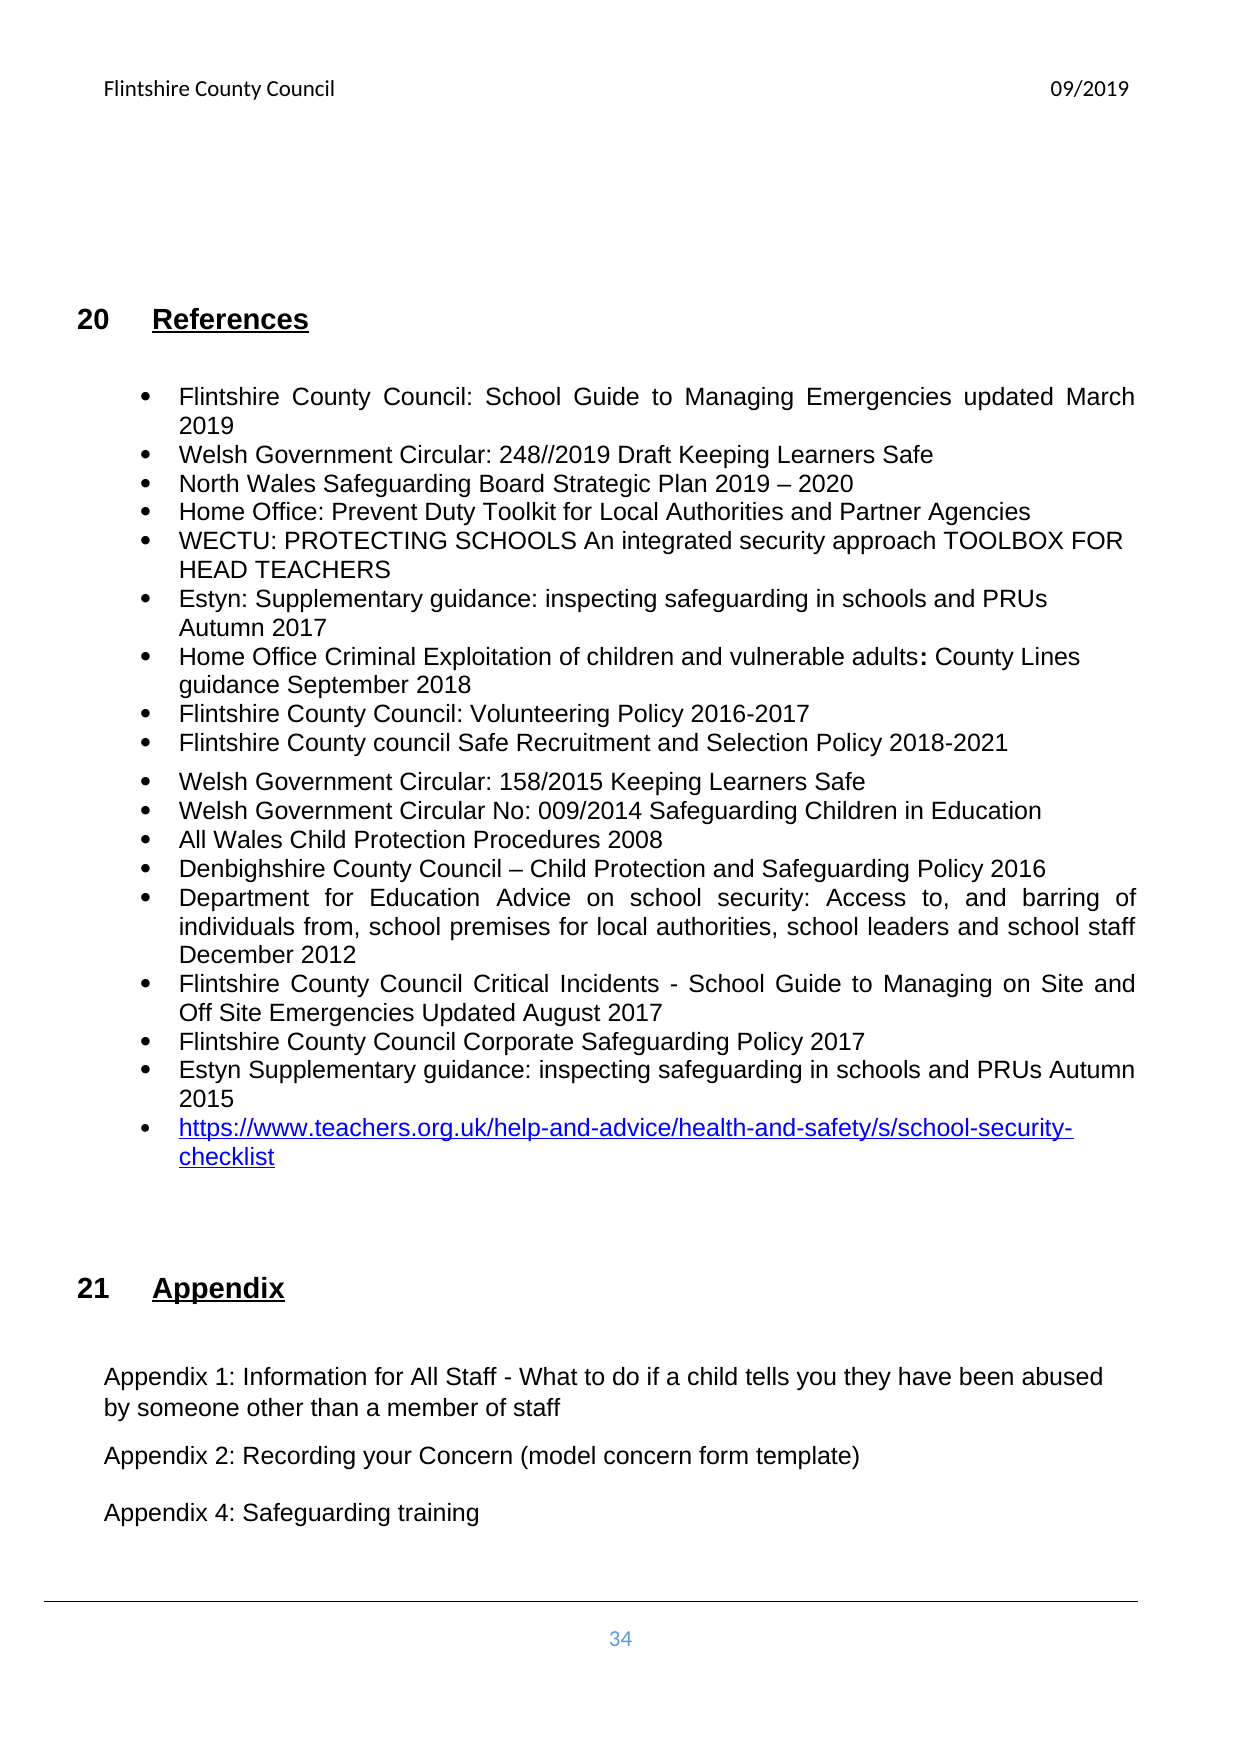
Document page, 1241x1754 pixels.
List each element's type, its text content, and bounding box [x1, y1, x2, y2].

list Welsh Government Circular: 158/2015 Keeping Learners Safe [141, 767, 1137, 796]
list All Wales Child Protection Procedures 2008 [141, 825, 1137, 854]
list Flintshire County Council: Volunteering Policy 2016-2017 [141, 699, 1137, 728]
list Appendix [77, 1271, 1137, 1305]
list WECTU: PROTECTING SCHOOLS An integrated security approach TOOLBOX FOR HEAD TEACHERS [141, 526, 1137, 584]
list Flintshire County Council Corporate Safeguarding Policy 2017 [141, 1027, 1137, 1055]
list Flintshire County council Safe Recruitment and Selection Policy 2018-2021 [141, 728, 1137, 757]
list Flintshire County Council: School Guide to Managing Emergencies updated March 2019 [141, 382, 1137, 440]
list https://www.teachers.org.uk/help-and-advice/health-and-safety/s/school-security-checklist [141, 1113, 1137, 1171]
text Appendix 1: Information for All Staff - What to do if a child tells you they have been abused by someone other than a member of staff [103, 1362, 1137, 1422]
list Department for Education Advice on school security: Access to, and barring of individuals from, school premises for local authorities, school leaders and school staff December 2012 [141, 883, 1137, 969]
list Welsh Government Circular: 248//2019 Draft Keeping Learners Safe [141, 440, 1137, 468]
list North Wales Safeguarding Board Strategic Plan 2019 – 2020 [141, 468, 1137, 497]
list Home Office: Prevent Duty Toolkit for Local Authorities and Partner Agencies [141, 497, 1137, 526]
text Appendix 4: Safeguarding training [103, 1498, 1137, 1527]
list Flintshire County Council Critical Incidents - School Guide to Managing on Site and Off Site Emergencies Updated August 2017 [141, 969, 1137, 1027]
list Estyn: Supplementary guidance: inspecting safeguarding in schools and PRUs Autumn 2017 [141, 584, 1137, 641]
list Denbighshire County Council – Child Protection and Safeguarding Policy 2016 [141, 854, 1137, 883]
list Estyn Supplementary guidance: inspecting safeguarding in schools and PRUs Autumn 2015 [141, 1055, 1137, 1113]
text Appendix 2: Recording your Concern (model concern form template) [103, 1441, 1137, 1470]
list Welsh Government Circular No: 009/2014 Safeguarding Children in Education [141, 796, 1137, 825]
list Home Office Criminal Exploitation of children and vulnerable adults: County Lines guidance September 2018 [141, 641, 1137, 699]
list References [77, 302, 1137, 335]
